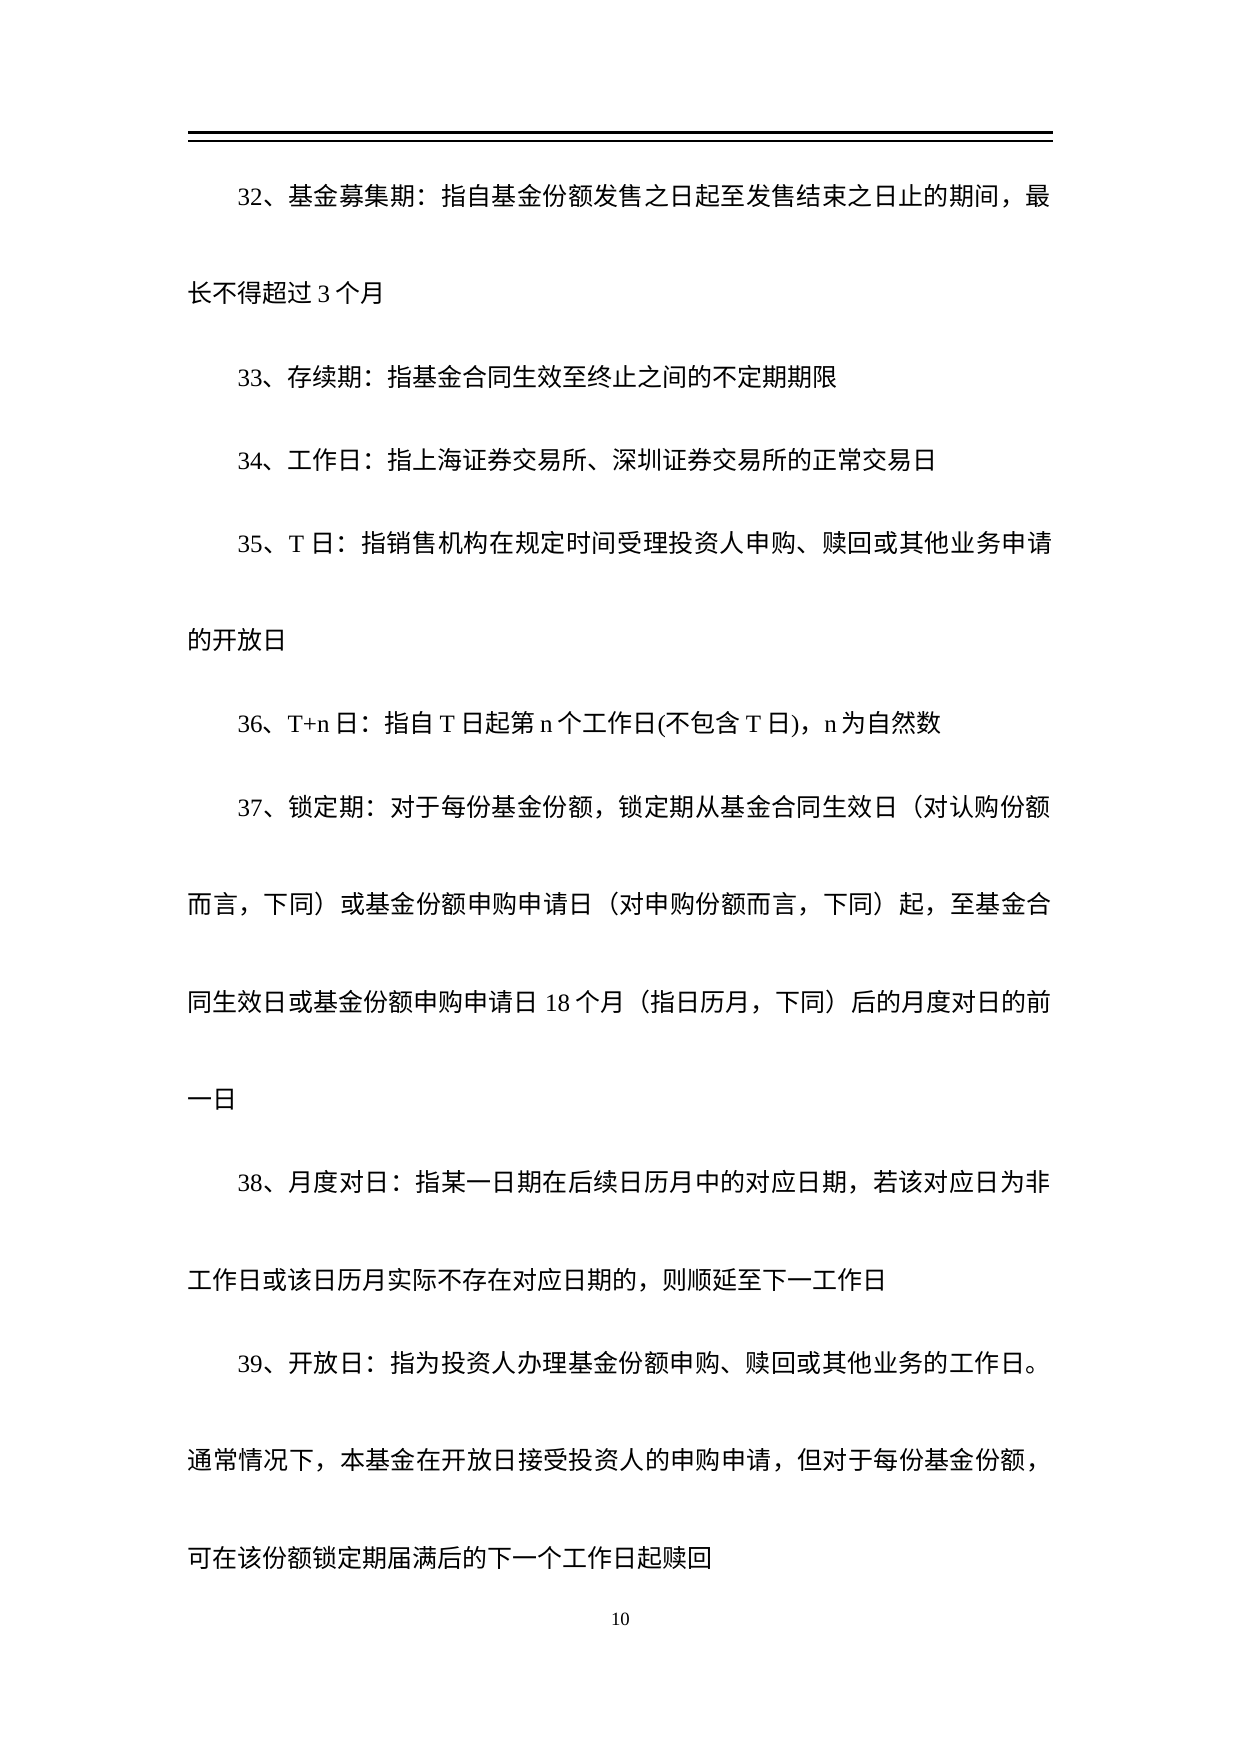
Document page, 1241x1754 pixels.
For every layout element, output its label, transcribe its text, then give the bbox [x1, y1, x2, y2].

text 36、T+n日：指自T日起第n个工作日(不包含T日)，n为自然数 [187, 689, 1053, 754]
text 38、月度对日：指某一日期在后续日历月中的对应日期，若该对应日为非工作日或该日历月实际不存在对应日期的，则顺延至下一工作日 [187, 1148, 1053, 1311]
text 33、存续期：指基金合同生效至终止之间的不定期期限 [187, 343, 1053, 408]
text 37、锁定期：对于每份基金份额，锁定期从基金合同生效日（对认购份额而言，下同）或基金份额申购申请日（对申购份额而言，下同）起，至基金合同生效日或基金份额申购申请日18个月（指日历月，下同）后的月度对日的前一日 [187, 773, 1053, 1130]
text 32、基金募集期：指自基金份额发售之日起至发售结束之日止的期间，最长不得超过3个月 [187, 162, 1053, 324]
text 39、开放日：指为投资人办理基金份额申购、赎回或其他业务的工作日。通常情况下，本基金在开放日接受投资人的申购申请，但对于每份基金份额，可在该份额锁定期届满后的下一个工作日起赎回 [187, 1329, 1053, 1589]
text 35、T日：指销售机构在规定时间受理投资人申购、赎回或其他业务申请的开放日 [187, 509, 1053, 671]
text 34、工作日：指上海证券交易所、深圳证券交易所的正常交易日 [187, 426, 1053, 491]
